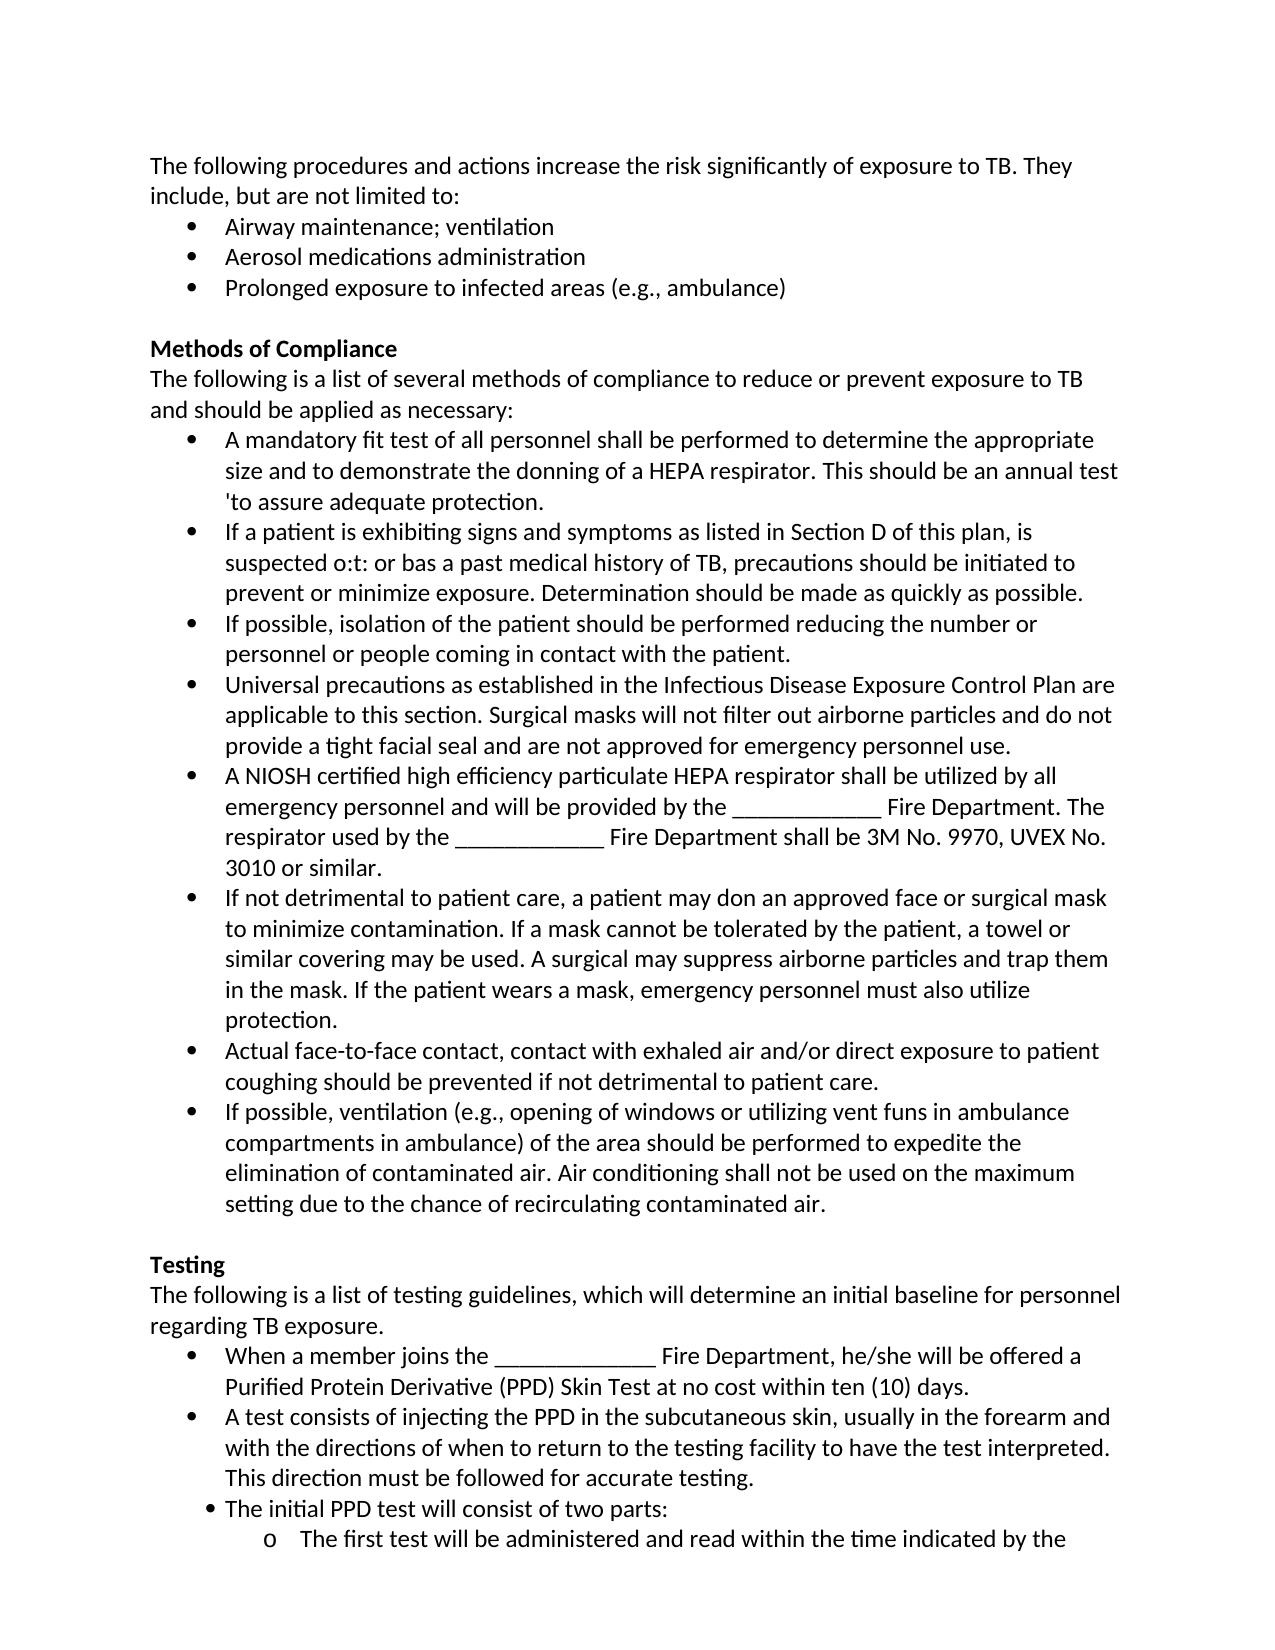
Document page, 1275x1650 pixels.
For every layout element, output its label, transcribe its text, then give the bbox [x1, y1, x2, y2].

text Testing [150, 1249, 1125, 1279]
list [262, 1523, 1125, 1555]
text The following is a list of testing guidelines, which will determine an initial baseline for personnel regarding TB exposure. [150, 1279, 1125, 1340]
text Methods of Compliance [150, 333, 1125, 364]
list Actual face-to-face contact, contact with exhaled air and/or direct exposure to patient coughing should be prevented if not detrimental to patient care. [187, 1035, 1125, 1096]
list Airway maintenance; ventilation [187, 211, 1125, 242]
list If not detrimental to patient care, a patient may don an approved face or surgical mask to minimize contamination. If a mask cannot be tolerated by the patient, a towel or similar covering may be used. A surgical may suppress airborne particles and trap them in the mask. If the patient wears a mask, emergency personnel must also utilize protection. [187, 882, 1125, 1035]
list A test consists of injecting the PPD in the subcutaneous skin, usually in the forearm and with the directions of when to return to the testing facility to have the test interpreted. This direction must be followed for accurate testing. [187, 1401, 1125, 1493]
list Universal precautions as established in the Infectious Disease Exposure Control Plan are applicable to this section. Surgical masks will not filter out airborne particles and do not provide a tight facial seal and are not approved for emergency personnel use. [187, 669, 1125, 760]
list When a member joins the _____________ Fire Department, he/she will be offered a Purified Protein Derivative (PPD) Skin Test at no cost within ten (10) days. [187, 1340, 1125, 1401]
text The following procedures and actions increase the risk significantly of exposure to TB. They include, but are not limited to: [150, 150, 1125, 211]
list A mandatory fit test of all personnel shall be performed to determine the appropriate size and to demonstrate the donning of a HEPA respirator. This should be an annual test 'to assure adequate protection. [187, 425, 1125, 516]
list Prolonged exposure to infected areas (e.g., ambulance) [187, 272, 1125, 303]
list The initial PPD test will consist of two parts: [206, 1493, 1125, 1523]
list Aerosol medications administration [187, 242, 1125, 272]
list If a patient is exhibiting signs and symptoms as listed in Section D of this plan, is suspected o:t: or bas a past medical history of TB, precautions should be initiated to prevent or minimize exposure. Determination should be made as quickly as possible. [187, 516, 1125, 608]
list If possible, ventilation (e.g., opening of windows or utilizing vent funs in ambulance compartments in ambulance) of the area should be performed to expedite the elimination of contaminated air. Air conditioning shall not be used on the maximum setting due to the chance of recirculating contaminated air. [187, 1096, 1125, 1218]
text The following is a list of several methods of compliance to reduce or prevent exposure to TB and should be applied as necessary: [150, 364, 1125, 425]
list If possible, isolation of the patient should be performed reducing the number or personnel or people coming in contact with the patient. [187, 608, 1125, 669]
list A NIOSH certified high efficiency particulate HEPA respirator shall be utilized by all emergency personnel and will be provided by the ____________ Fire Department. The respirator used by the ____________ Fire Department shall be 3M No. 9970, UVEX No. 3010 or similar. [187, 760, 1125, 882]
